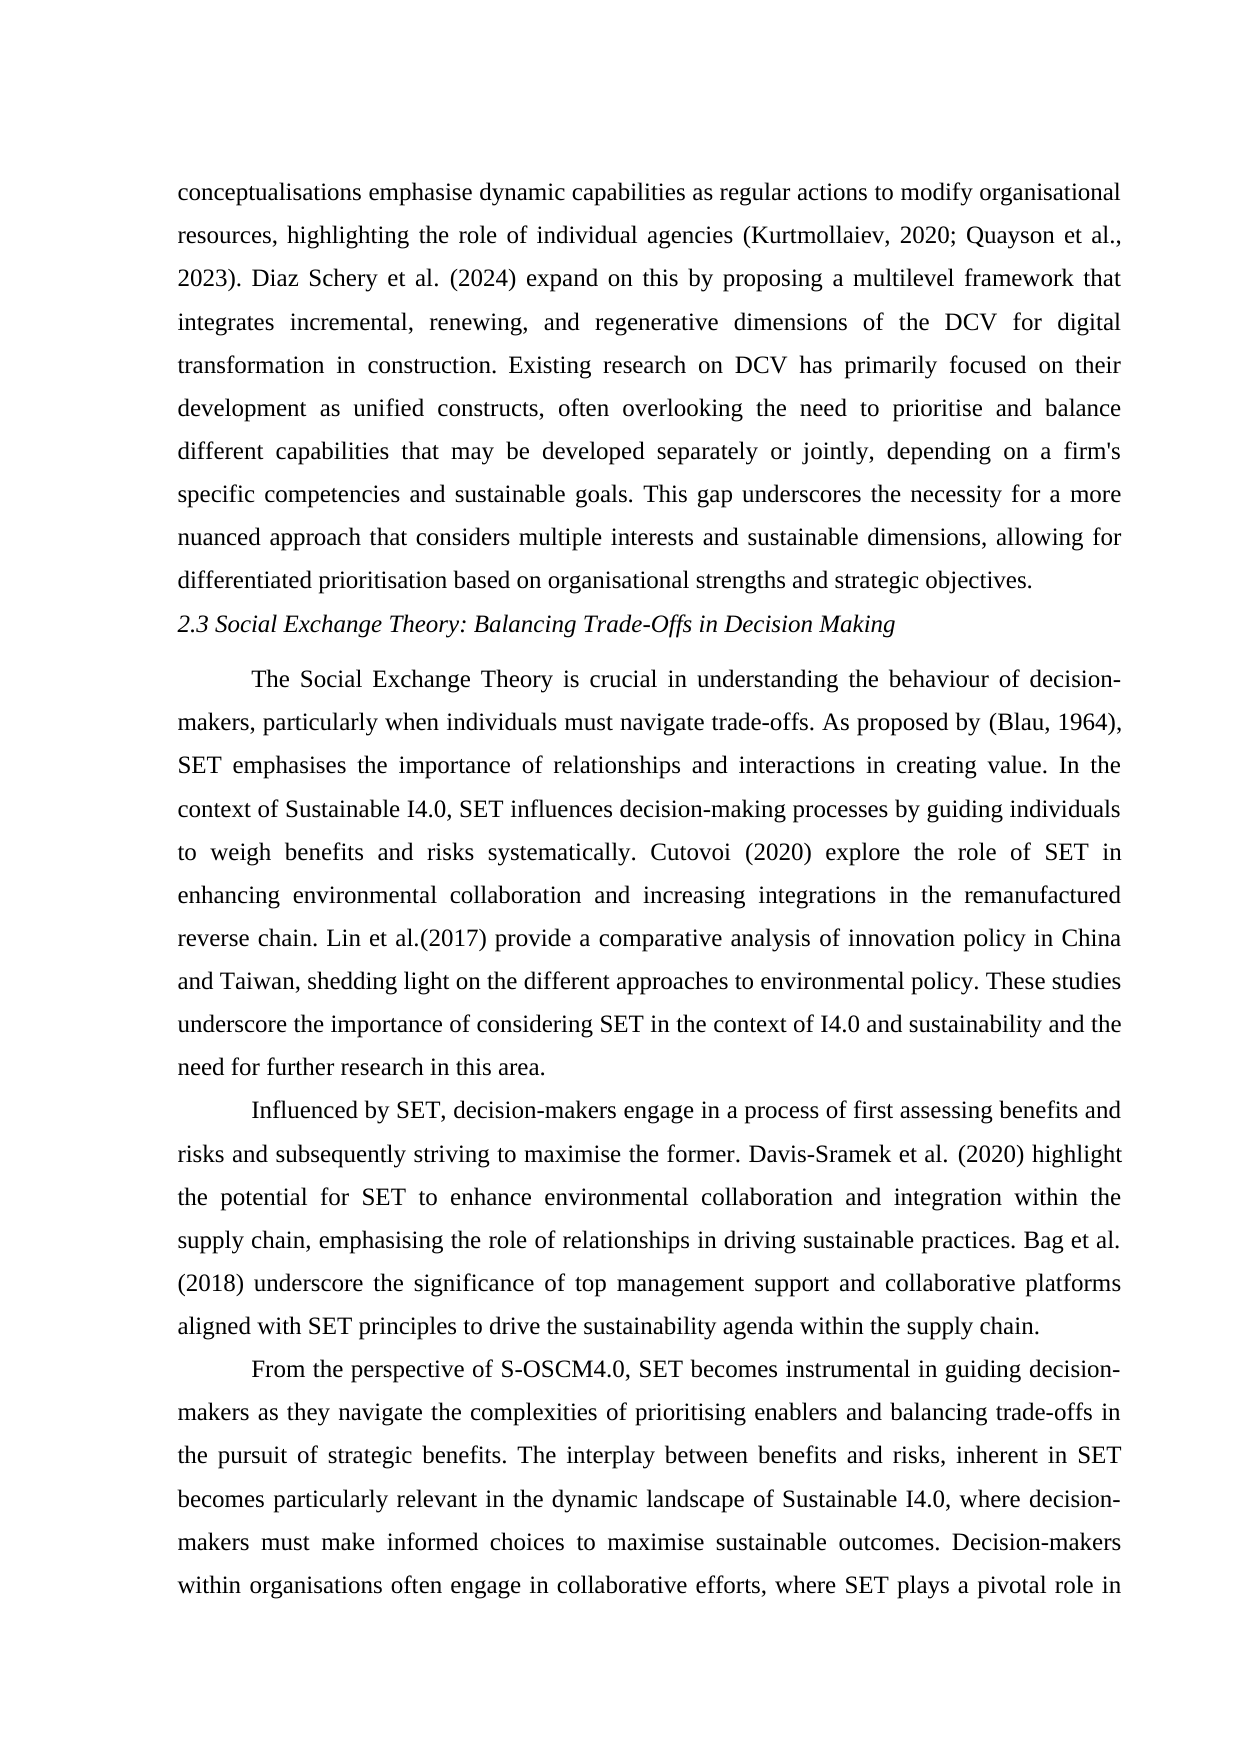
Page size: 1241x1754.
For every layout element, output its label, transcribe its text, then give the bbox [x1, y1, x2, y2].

text Influenced by SET, decision-makers engage in a process of first assessing benefits and risks and subsequently striving to maximise the former. Davis-Sramek et al. (2020) highlight the potential for SET to enhance environmental collaboration and integration within the supply chain, emphasising the role of relationships in driving sustainable practices. Bag et al.(2018) underscore the significance of top management support and collaborative platforms aligned with SET principles to drive the sustainability agenda within the supply chain. [177, 1096, 1122, 1340]
text The Social Exchange Theory is crucial in understanding the behaviour of decision-makers, particularly when individuals must navigate trade-offs. As proposed by (Blau, 1964), SET emphasises the importance of relationships and interactions in creating value. In the context of Sustainable I4.0, SET influences decision-making processes by guiding individuals to weigh benefits and risks systematically. Cutovoi (2020) explore the role of SET in enhancing environmental collaboration and increasing integrations in the remanufactured reverse chain. Lin et al.(2017) provide a comparative analysis of innovation policy in China and Taiwan, shedding light on the different approaches to environmental policy. These studies underscore the importance of considering SET in the context of I4.0 and sustainability and the need for further research in this area. [177, 664, 1122, 1081]
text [177, 1354, 1122, 1599]
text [177, 177, 1122, 594]
list 2.3 Social Exchange Theory: Balancing Trade-Offs in Decision Making [177, 609, 1122, 637]
